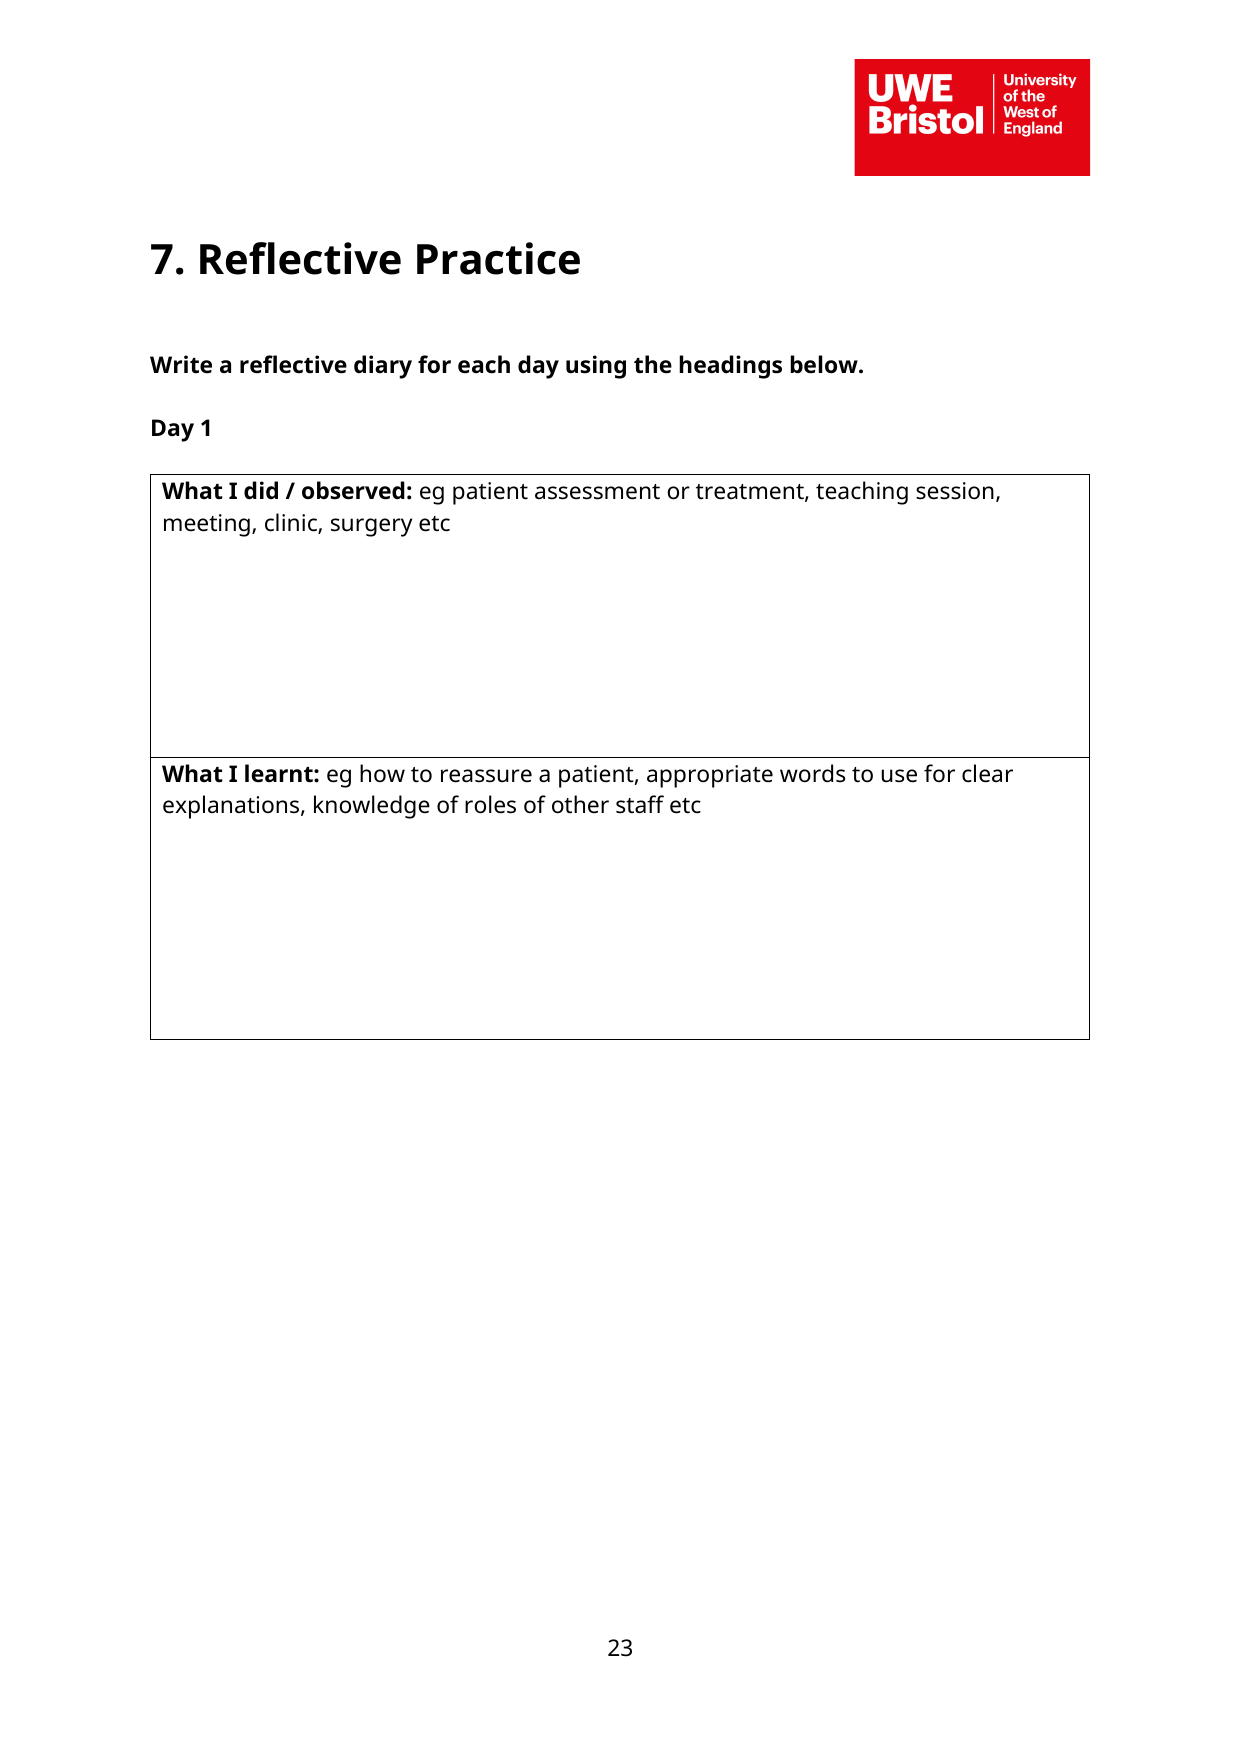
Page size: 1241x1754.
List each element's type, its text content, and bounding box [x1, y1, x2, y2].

picture [854, 59, 1091, 176]
table_cell What I learnt: eg how to reassure a patient, appropriate words to use for clear explanations, knowledge of roles of other staff etc [151, 758, 1089, 1039]
subtitle 7. Reflective Practice [150, 234, 1090, 284]
text Write a reflective diary for each day using the headings below. [150, 347, 1090, 381]
table_header What I did / observed: eg patient assessment or treatment, teaching session, meeting, clinic, surgery etc [151, 475, 1089, 757]
text Day 1 [150, 412, 1090, 443]
